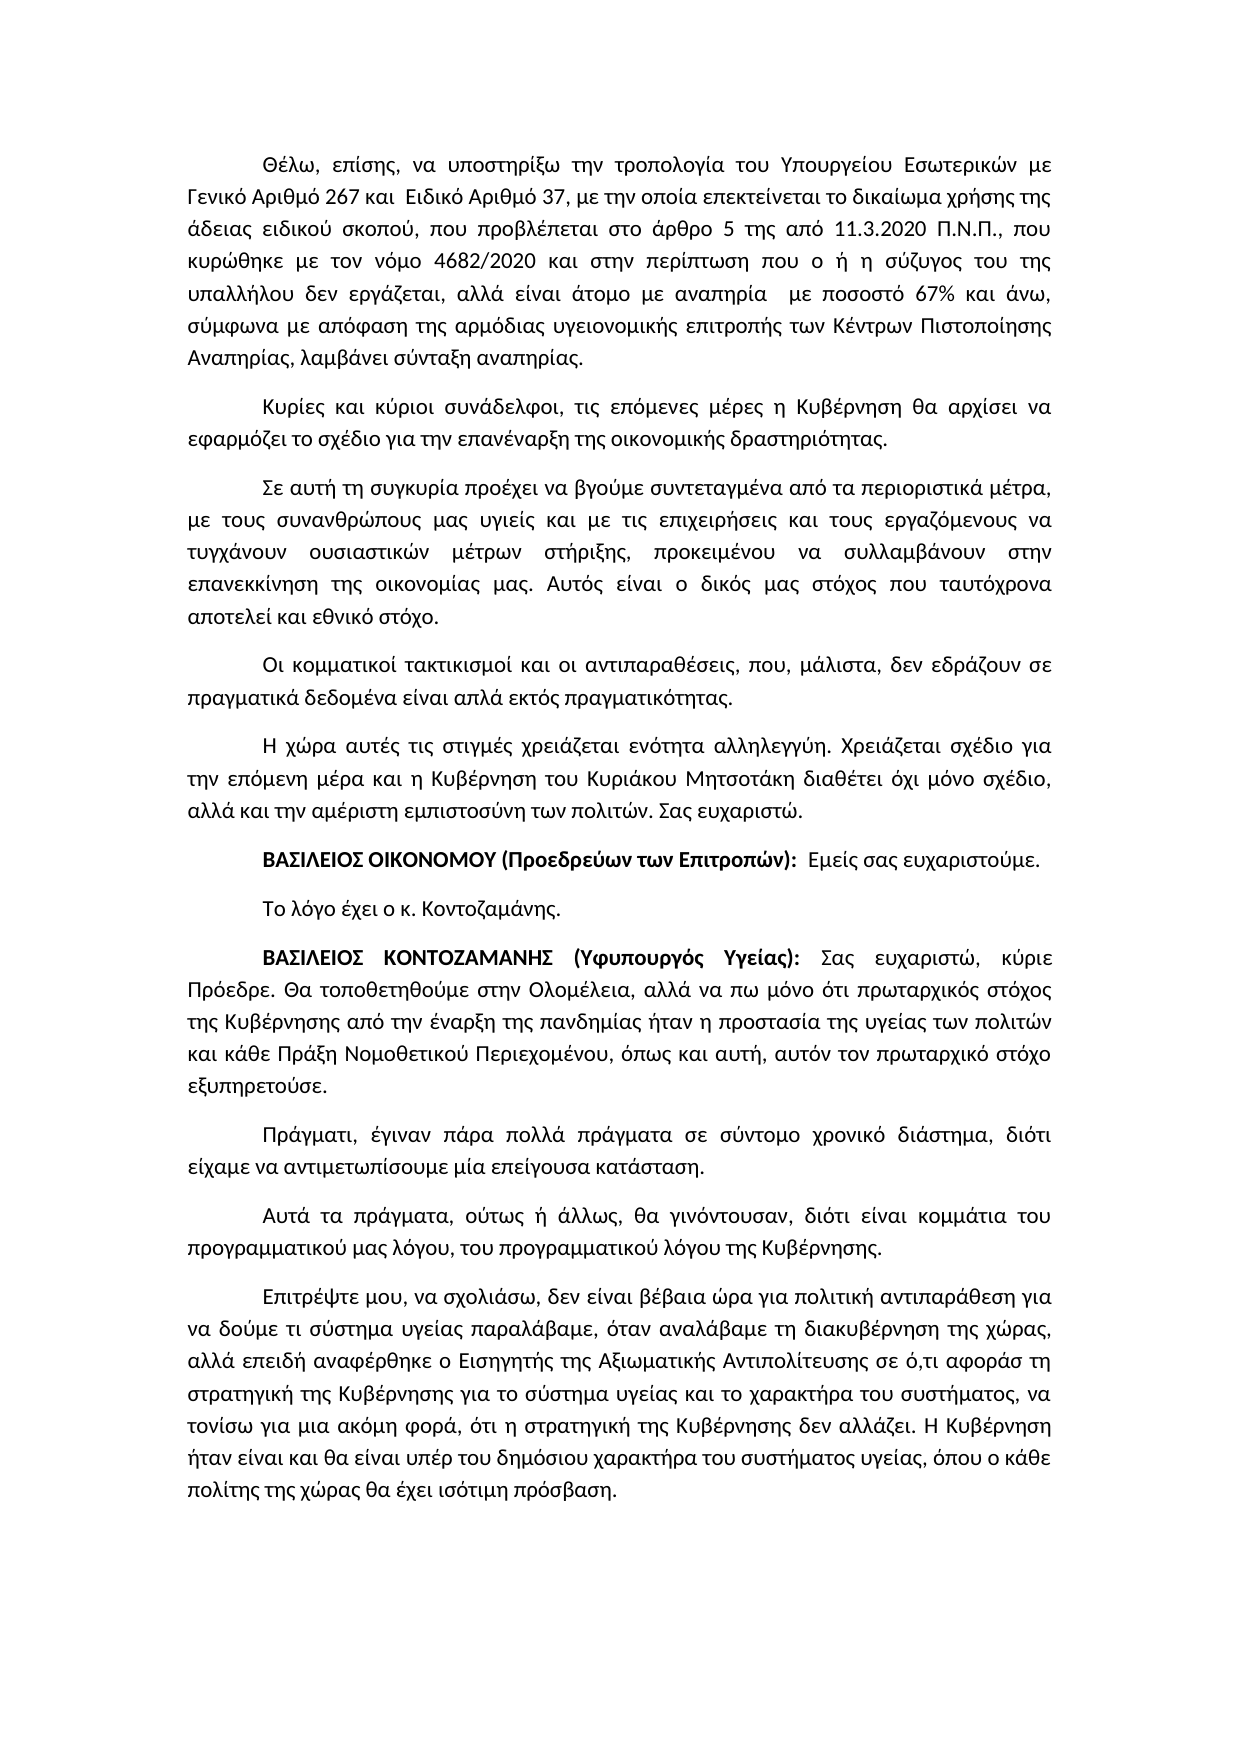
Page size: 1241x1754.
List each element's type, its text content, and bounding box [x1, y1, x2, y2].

text Αυτά τα πράγματα, ούτως ή άλλως, θα γινόντουσαν, διότι είναι κομμάτια του προγραμματικού μας λόγου, του προγραμματικού λόγου της Κυβέρνησης. [187, 1201, 1053, 1261]
text Θέλω, επίσης, να υποστηρίξω την τροπολογία του Υπουργείου Εσωτερικών με Γενικό Αριθμό 267 και Ειδικό Αριθμό 37, με την οποία επεκτείνεται το δικαίωμα χρήσης της άδειας ειδικού σκοπού, που προβλέπεται στο άρθρο 5 της από 11.3.2020 Π.Ν.Π., που κυρώθηκε με τον νόμο 4682/2020 και στην περίπτωση που ο ή η σύζυγος του της υπαλλήλου δεν εργάζεται, αλλά είναι άτομο με αναπηρία με ποσοστό 67% και άνω, σύμφωνα με απόφαση της αρμόδιας υγειονομικής επιτροπής των Κέντρων Πιστοποίησης Αναπηρίας, λαμβάνει σύνταξη αναπηρίας. [187, 150, 1053, 371]
text Οι κομματικοί τακτικισμοί και οι αντιπαραθέσεις, που, μάλιστα, δεν εδράζουν σε πραγματικά δεδομένα είναι απλά εκτός πραγματικότητας. [187, 651, 1053, 711]
text Επιτρέψτε μου, να σχολιάσω, δεν είναι βέβαια ώρα για πολιτική αντιπαράθεση για να δούμε τι σύστημα υγείας παραλάβαμε, όταν αναλάβαμε τη διακυβέρνηση της χώρας, αλλά επειδή αναφέρθηκε ο Εισηγητής της Αξιωματικής Αντιπολίτευσης σε ό,τι αφοράσ τη στρατηγική της Κυβέρνησης για το σύστημα υγείας και το χαρακτήρα του συστήματος, να τονίσω για μια ακόμη φορά, ότι η στρατηγική της Κυβέρνησης δεν αλλάζει. Η Κυβέρνηση ήταν είναι και θα είναι υπέρ του δημόσιου χαρακτήρα του συστήματος υγείας, όπου ο κάθε πολίτης της χώρας θα έχει ισότιμη πρόσβαση. [187, 1282, 1053, 1503]
text Το λόγο έχει ο κ. Κοντοζαμάνης. [187, 894, 1053, 922]
text Σε αυτή τη συγκυρία προέχει να βγούμε συντεταγμένα από τα περιοριστικά μέτρα, με τους συνανθρώπους μας υγιείς και με τις επιχειρήσεις και τους εργαζόμενους να τυγχάνουν ουσιαστικών μέτρων στήριξης, προκειμένου να συλλαμβάνουν στην επανεκκίνηση της οικονομίας μας. Αυτός είναι ο δικός μας στόχος που ταυτόχρονα αποτελεί και εθνικό στόχο. [187, 473, 1053, 630]
text ΒΑΣΙΛΕΙΟΣ ΟΙΚΟΝΟΜΟΥ (Προεδρεύων των Επιτροπών): Εμείς σας ευχαριστούμε. [187, 845, 1053, 873]
text ΒΑΣΙΛΕΙΟΣ ΚΟΝΤΟΖΑΜΑΝΗΣ (Υφυπουργός Υγείας): Σας ευχαριστώ, κύριε Πρόεδρε. Θα τοποθετηθούμε στην Ολομέλεια, αλλά να πω μόνο ότι πρωταρχικός στόχος της Κυβέρνησης από την έναρξη της πανδημίας ήταν η προστασία της υγείας των πολιτών και κάθε Πράξη Νομοθετικού Περιεχομένου, όπως και αυτή, αυτόν τον πρωταρχικό στόχο εξυπηρετούσε. [187, 943, 1053, 1099]
text Κυρίες και κύριοι συνάδελφοι, τις επόμενες μέρες η Κυβέρνηση θα αρχίσει να εφαρμόζει το σχέδιο για την επανέναρξη της οικονομικής δραστηριότητας. [187, 392, 1053, 452]
text Η χώρα αυτές τις στιγμές χρειάζεται ενότητα αλληλεγγύη. Χρειάζεται σχέδιο για την επόμενη μέρα και η Κυβέρνηση του Κυριάκου Μητσοτάκη διαθέτει όχι μόνο σχέδιο, αλλά και την αμέριστη εμπιστοσύνη των πολιτών. Σας ευχαριστώ. [187, 732, 1053, 824]
text Πράγματι, έγιναν πάρα πολλά πράγματα σε σύντομο χρονικό διάστημα, διότι είχαμε να αντιμετωπίσουμε μία επείγουσα κατάσταση. [187, 1120, 1053, 1180]
